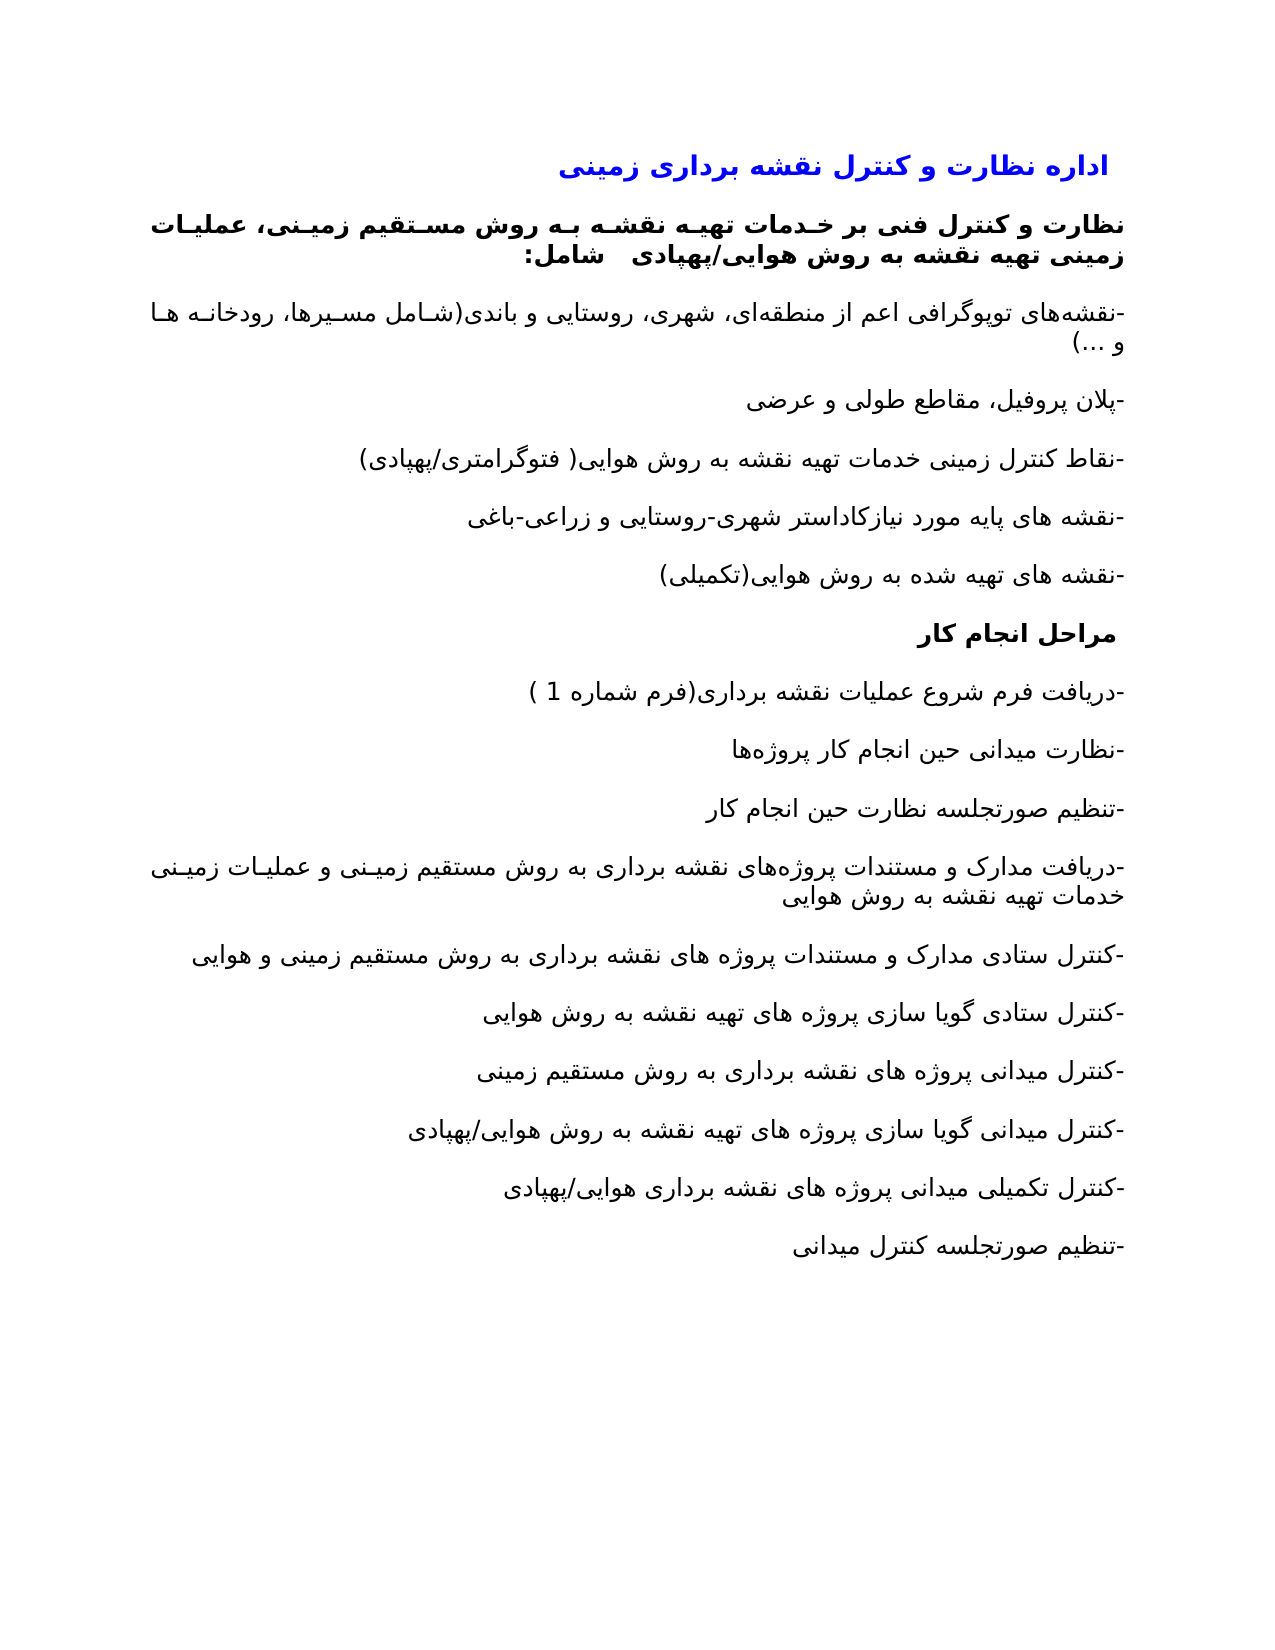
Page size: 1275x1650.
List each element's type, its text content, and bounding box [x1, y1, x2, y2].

text -تنظیم صورتجلسه کنترل میدانی [150, 1232, 1125, 1261]
text -نقشه‌های توپوگرافی اعم از منطقه‌ای، شهری، روستایی و باندی(شامل مسیرها، رودخانه ها و ...) [150, 298, 1125, 357]
text -کنترل میدانی گویا سازی پروژه های تهیه نقشه به روش هوایی/پهپادی [150, 1115, 1125, 1144]
text نظارت و کنترل فنی بر خدمات تهیه نقشه به روش مستقیم زمینی، عملیات زمینی تهیه نقشه به روش هوایی/پهپادی شامل: [150, 211, 1125, 269]
text اداره نظارت و کنترل نقشه برداری زمینی [150, 150, 1125, 182]
text -دریافت فرم شروع عملیات نقشه برداری(فرم شماره 1 ) [150, 677, 1125, 707]
text -کنترل تکمیلی میدانی پروژه های نقشه برداری هوایی/پهپادی [150, 1173, 1125, 1202]
text -نقشه های تهیه شده به روش هوایی(تکمیلی) [150, 561, 1125, 590]
text -تنظیم صورتجلسه نظارت حین انجام کار [150, 794, 1125, 823]
text -کنترل میدانی پروژه های نقشه برداری به روش مستقیم زمینی [150, 1057, 1125, 1086]
text مراحل انجام کار [150, 619, 1125, 648]
text -کنترل ستادی گویا سازی پروژه های تهیه نقشه به روش هوایی [150, 998, 1125, 1027]
text -نقاط کنترل زمینی خدمات تهیه نقشه به روش هوایی( فتوگرامتری/پهپادی) [150, 444, 1125, 473]
text -دریافت مدارک و مستندات پروژه‌های نقشه برداری به روش مستقیم زمینی و عملیات زمینی خدمات تهیه نقشه به روش هوایی [150, 852, 1125, 911]
text -نظارت میدانی حین انجام کار پروژه‌ها [150, 736, 1125, 765]
text -نقشه های پایه مورد نیازکاداستر شهری-روستایی و زراعی-باغی [150, 502, 1125, 532]
text -کنترل ستادی مدارک و مستندات پروژه های نقشه برداری به روش مستقیم زمینی و هوایی [150, 940, 1125, 969]
text -پلان پروفیل، مقاطع طولی و عرضی [150, 386, 1125, 415]
